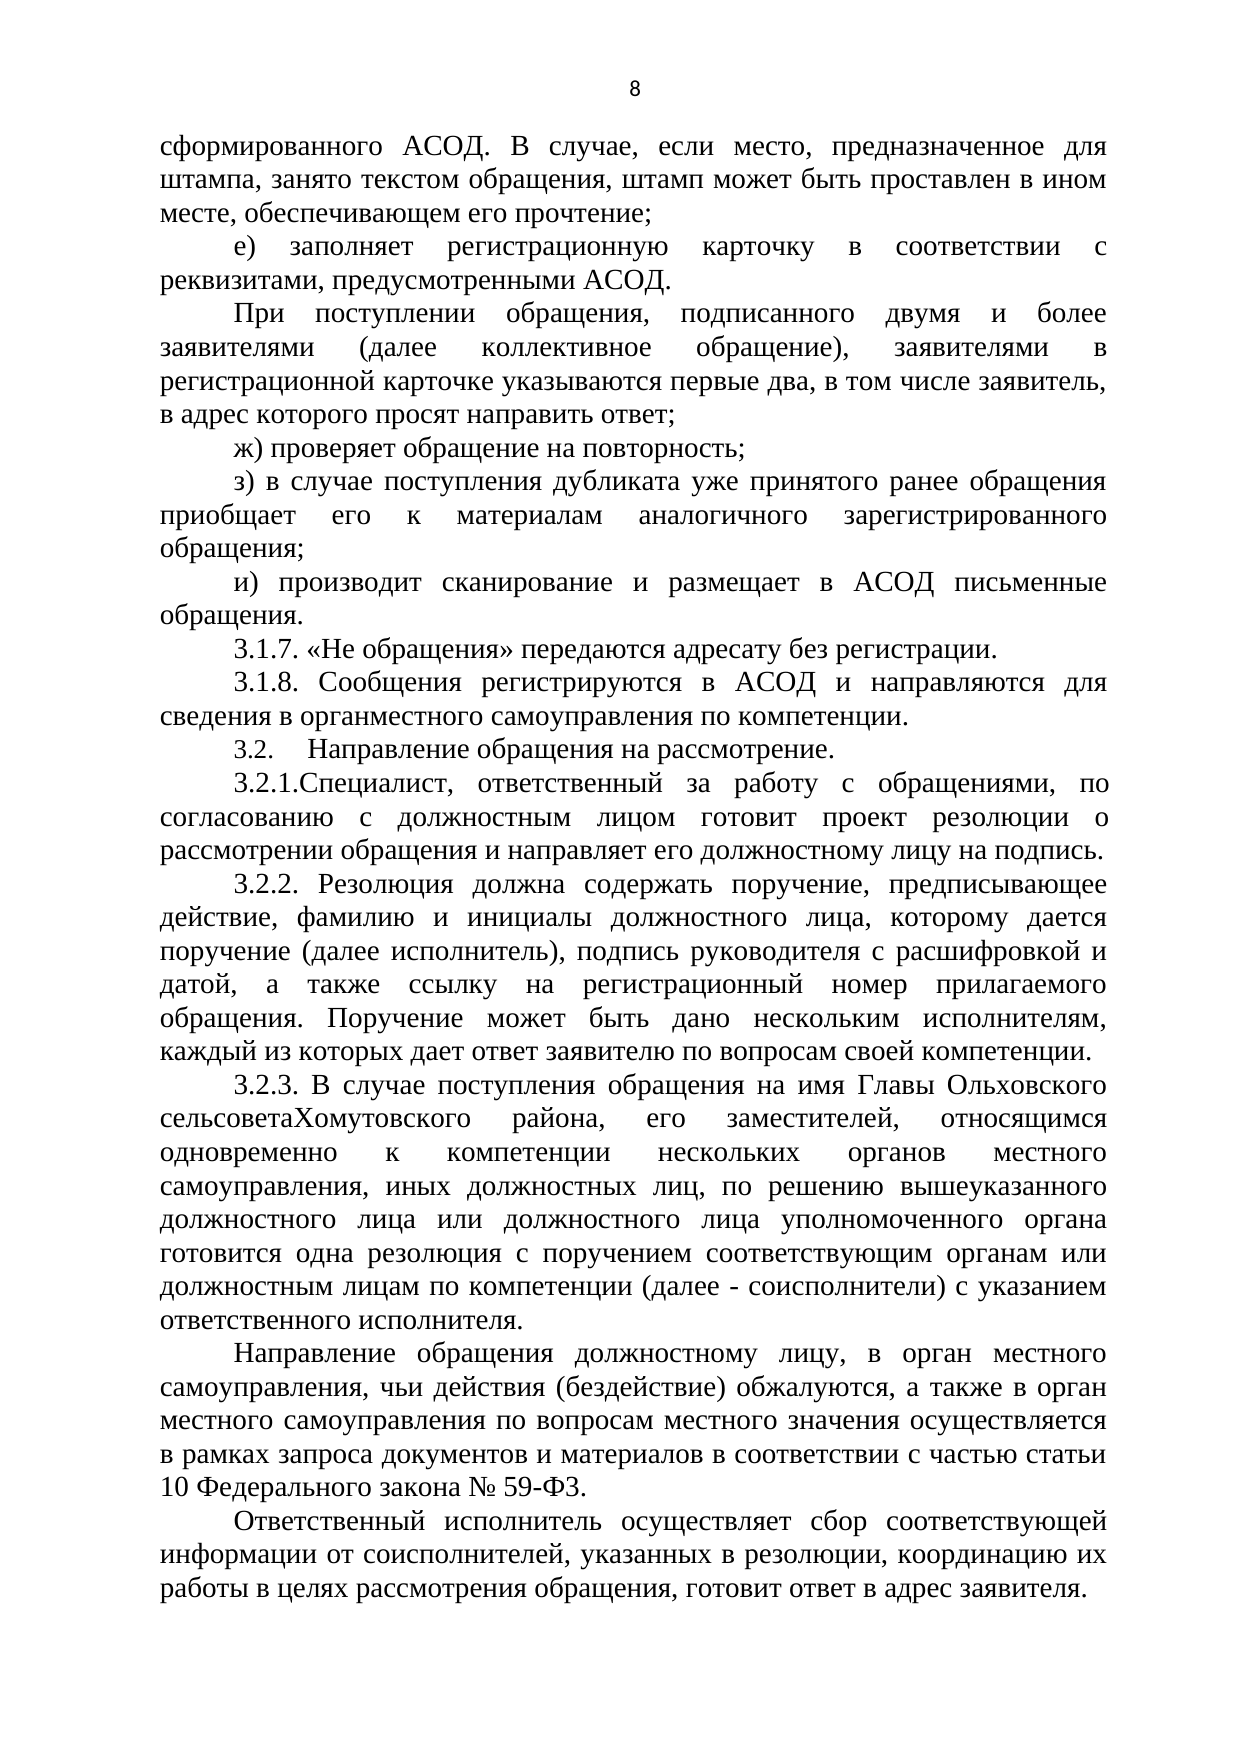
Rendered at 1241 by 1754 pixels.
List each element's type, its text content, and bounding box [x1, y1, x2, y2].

text ж) проверяет обращение на повторность; [159, 430, 1108, 463]
text Направление обращения должностному лицу, в орган местного самоуправления, чьи действия (бездействие) обжалуются, а также в орган местного самоуправления по вопросам местного значения осуществляется в рамках запроса документов и материалов в соответствии с частью статьи 10 Федерального закона № 59-Ф3. [159, 1335, 1108, 1503]
text 3.1.7. «Не обращения» передаются адресату без регистрации. [159, 631, 1108, 664]
text е) заполняет регистрационную карточку в соответствии с реквизитами, предусмотренными АСОД. [159, 228, 1108, 296]
text 3.2.2. Резолюция должна содержать поручение, предписывающее действие, фамилию и инициалы должностного лица, которому дается поручение (далее исполнитель), подпись руководителя с расшифровкой и датой, а также ссылку на регистрационный номер прилагаемого обращения. Поручение может быть дано нескольким исполнителям, каждый из которых дает ответ заявителю по вопросам своей компетенции. [159, 866, 1108, 1067]
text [159, 128, 1108, 228]
text При поступлении обращения, подписанного двумя и более заявителями (далее коллективное обращение), заявителями в регистрационной карточке указываются первые два, в том числе заявитель, в адрес которого просят направить ответ; [159, 296, 1108, 430]
text 3.2.1.Специалист, ответственный за работу с обращениями, по согласованию с должностным лицом готовит проект резолюции о рассмотрении обращения и направляет его должностному лицу на подпись. [159, 765, 1110, 866]
text з) в случае поступления дубликата уже принятого ранее обращения приобщает его к материалам аналогичного зарегистрированного обращения; [159, 463, 1108, 564]
text 3.1.8. Сообщения регистрируются в АСОД и направляются для сведения в органместного самоуправления по компетенции. [159, 664, 1108, 732]
text Ответственный исполнитель осуществляет сбор соответствующей информации от соисполнителей, указанных в резолюции, координацию их работы в целях рассмотрения обращения, готовит ответ в адрес заявителя. [159, 1503, 1108, 1604]
text и) производит сканирование и размещает в АСОД письменные обращения. [159, 564, 1108, 631]
text 3.2.3. В случае поступления обращения на имя Главы Ольховского сельсоветаХомутовского района, его заместителей, относящимся одновременно к компетенции нескольких органов местного самоуправления, иных должностных лиц, по решению вышеуказанного должностного лица или должностного лица уполномоченного органа готовится одна резолюция с поручением соответствующим органам или должностным лицам по компетенции (далее - соисполнители) с указанием ответственного исполнителя. [159, 1067, 1108, 1335]
list Направление обращения на рассмотрение. [159, 732, 1110, 765]
